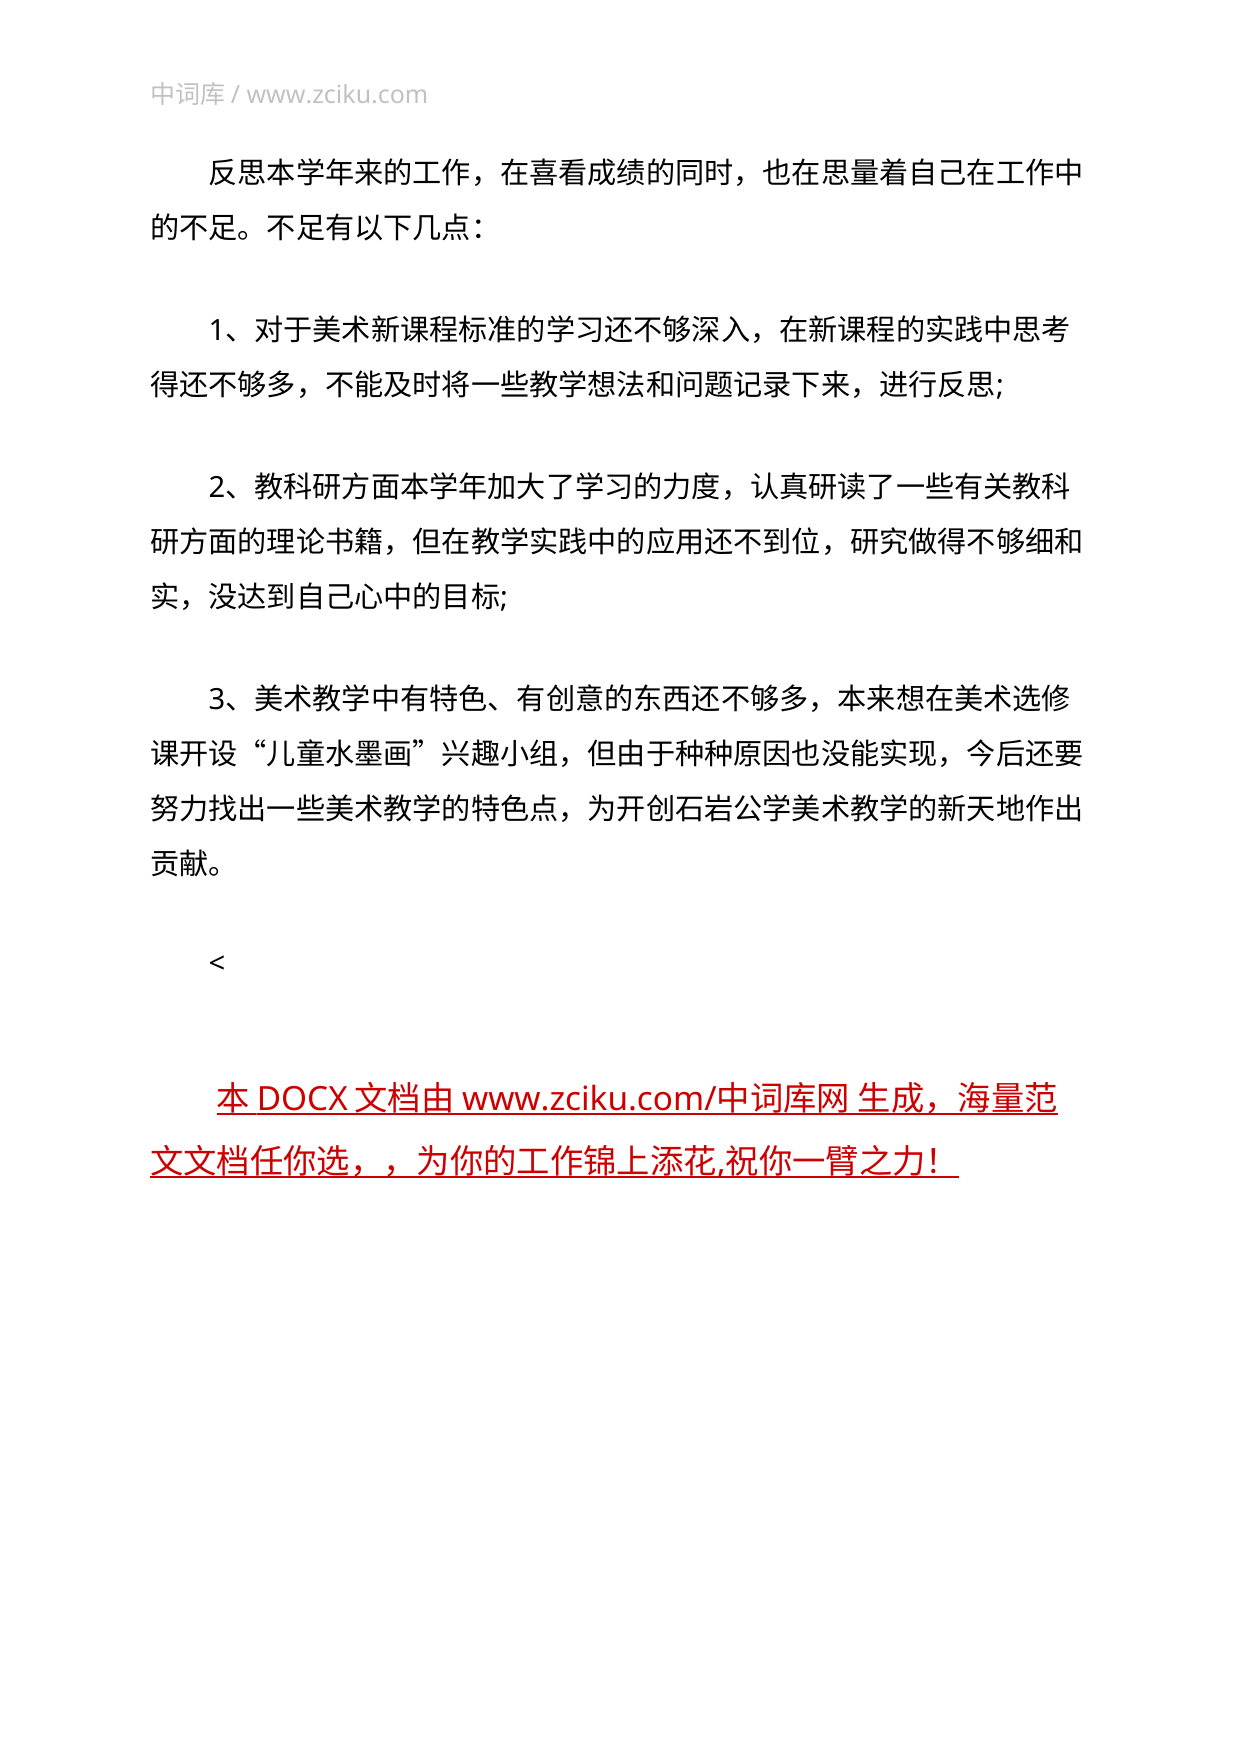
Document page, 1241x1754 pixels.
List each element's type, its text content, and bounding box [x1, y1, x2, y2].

text < [150, 942, 1090, 982]
text 3、美术教学中有特色、有创意的东西还不够多，本来想在美术选修课开设“儿童水墨画”兴趣小组，但由于种种原因也没能实现，今后还要努力找出一些美术教学的特色点，为开创石岩公学美术教学的新天地作出贡献。 [150, 676, 1090, 883]
text 2、教科研方面本学年加大了学习的力度，认真研读了一些有关教科研方面的理论书籍，但在教学实践中的应用还不到位，研究做得不够细和实，没达到自己心中的目标; [150, 464, 1090, 616]
text 本DOCX文档由 www.zciku.com/中词库网 生成，海量范文文档任你选，，为你的工作锦上添花,祝你一臂之力！ [150, 1072, 1090, 1183]
text 1、对于美术新课程标准的学习还不够深入，在新课程的实践中思考得还不够多，不能及时将一些教学想法和问题记录下来，进行反思; [150, 307, 1090, 404]
text 反思本学年来的工作，在喜看成绩的同时，也在思量着自己在工作中的不足。不足有以下几点： [150, 150, 1090, 247]
